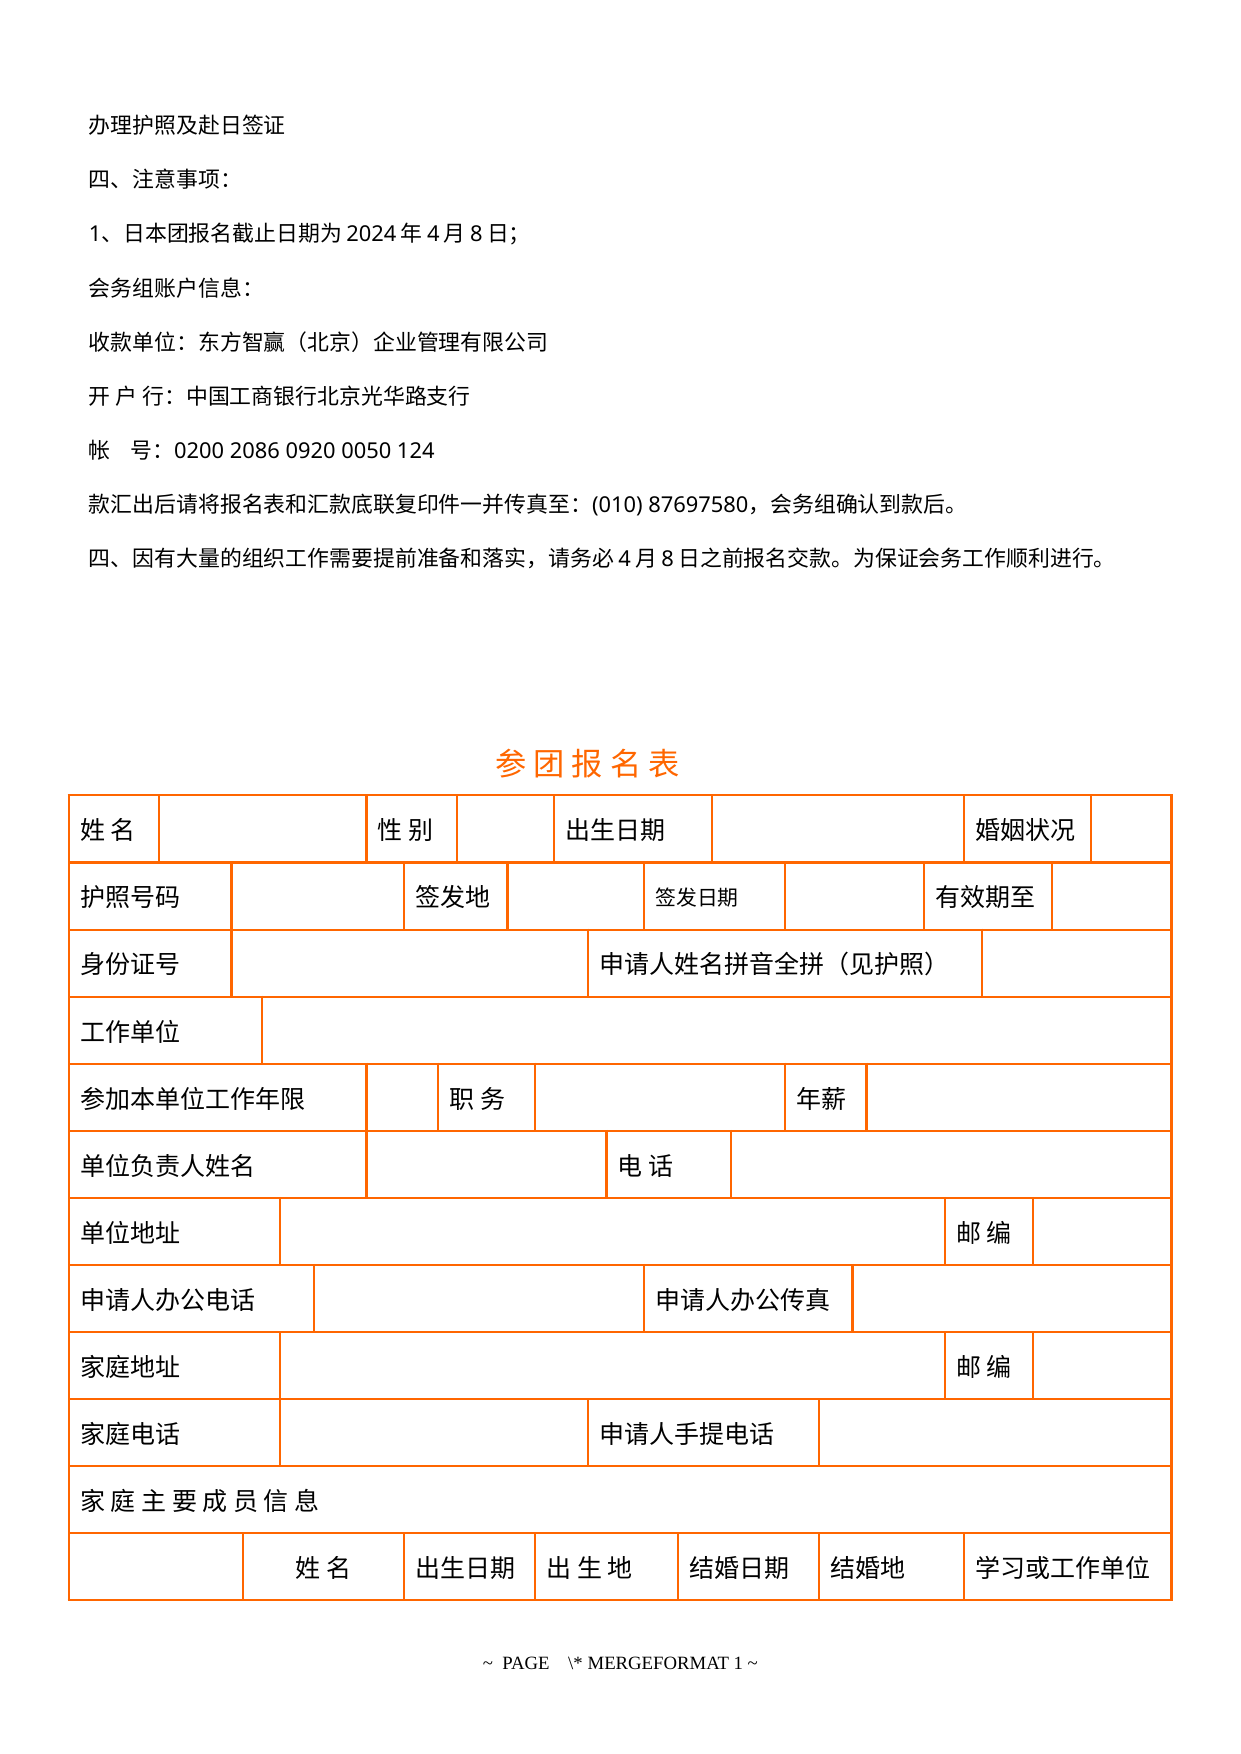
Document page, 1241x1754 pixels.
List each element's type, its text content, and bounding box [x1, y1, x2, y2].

table_cell [854, 1266, 1170, 1331]
table_cell 签发地 [405, 864, 506, 928]
table_cell 申请人姓名拼音全拼（见护照） [589, 931, 981, 996]
table_header 性 别 [368, 796, 456, 861]
table_cell 家庭地址 [70, 1333, 279, 1398]
table_cell [281, 1333, 944, 1398]
table_cell 申请人办公电话 [70, 1266, 313, 1331]
text 参 团 报 名 表 [89, 729, 1152, 794]
table_header 出生日期 [555, 796, 711, 861]
table_cell [868, 1065, 1170, 1130]
table_cell 结婚日期 [679, 1534, 818, 1599]
table_header [160, 796, 365, 861]
table_cell [281, 1400, 587, 1465]
table_cell 出生日期 [405, 1534, 534, 1599]
table_cell [820, 1400, 1170, 1465]
table_cell [1034, 1199, 1170, 1264]
table_header [1092, 796, 1170, 861]
table_header [458, 796, 553, 861]
table_cell [70, 1534, 242, 1599]
table_cell 年薪 [786, 1065, 865, 1130]
table_cell [732, 1132, 1170, 1197]
table_cell [786, 864, 923, 928]
table_cell 申请人办公传真 [645, 1266, 851, 1331]
table_cell [281, 1199, 944, 1264]
table_header 姓 名 [70, 796, 158, 861]
table_cell 签发日期 [645, 864, 784, 928]
table_cell 工作单位 [70, 998, 261, 1063]
table_cell 单位地址 [70, 1199, 279, 1264]
table_cell [233, 931, 587, 996]
table_cell 护照号码 [70, 864, 230, 928]
table_cell 姓 名 [244, 1534, 403, 1599]
table_cell [536, 1065, 784, 1130]
table_cell [509, 864, 643, 928]
table_cell 申请人手提电话 [589, 1400, 818, 1465]
table_cell [1034, 1333, 1170, 1398]
table_cell 出 生 地 [536, 1534, 677, 1599]
table_cell [983, 931, 1170, 996]
table_cell [263, 998, 1170, 1063]
table_header 婚姻状况 [965, 796, 1090, 861]
table_cell 学习或工作单位 [965, 1534, 1170, 1599]
table_cell 邮 编 [946, 1333, 1032, 1398]
table_cell 有效期至 [925, 864, 1051, 928]
table_header [713, 796, 963, 861]
table_cell [1053, 864, 1170, 928]
table_cell 邮 编 [946, 1199, 1032, 1264]
table_cell 结婚地 [820, 1534, 963, 1599]
table_cell 身份证号 [70, 931, 230, 996]
table_cell 职 务 [439, 1065, 534, 1130]
table_cell [233, 864, 403, 928]
table_cell 电 话 [608, 1132, 730, 1197]
table_cell 参加本单位工作年限 [70, 1065, 365, 1130]
table_cell 家庭电话 [70, 1400, 279, 1465]
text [89, 90, 1152, 632]
table_cell 家 庭 主 要 成 员 信 息 [70, 1467, 1170, 1532]
table_cell 单位负责人姓名 [70, 1132, 365, 1197]
table_cell [368, 1132, 605, 1197]
table_cell [368, 1065, 437, 1130]
table_cell [315, 1266, 643, 1331]
